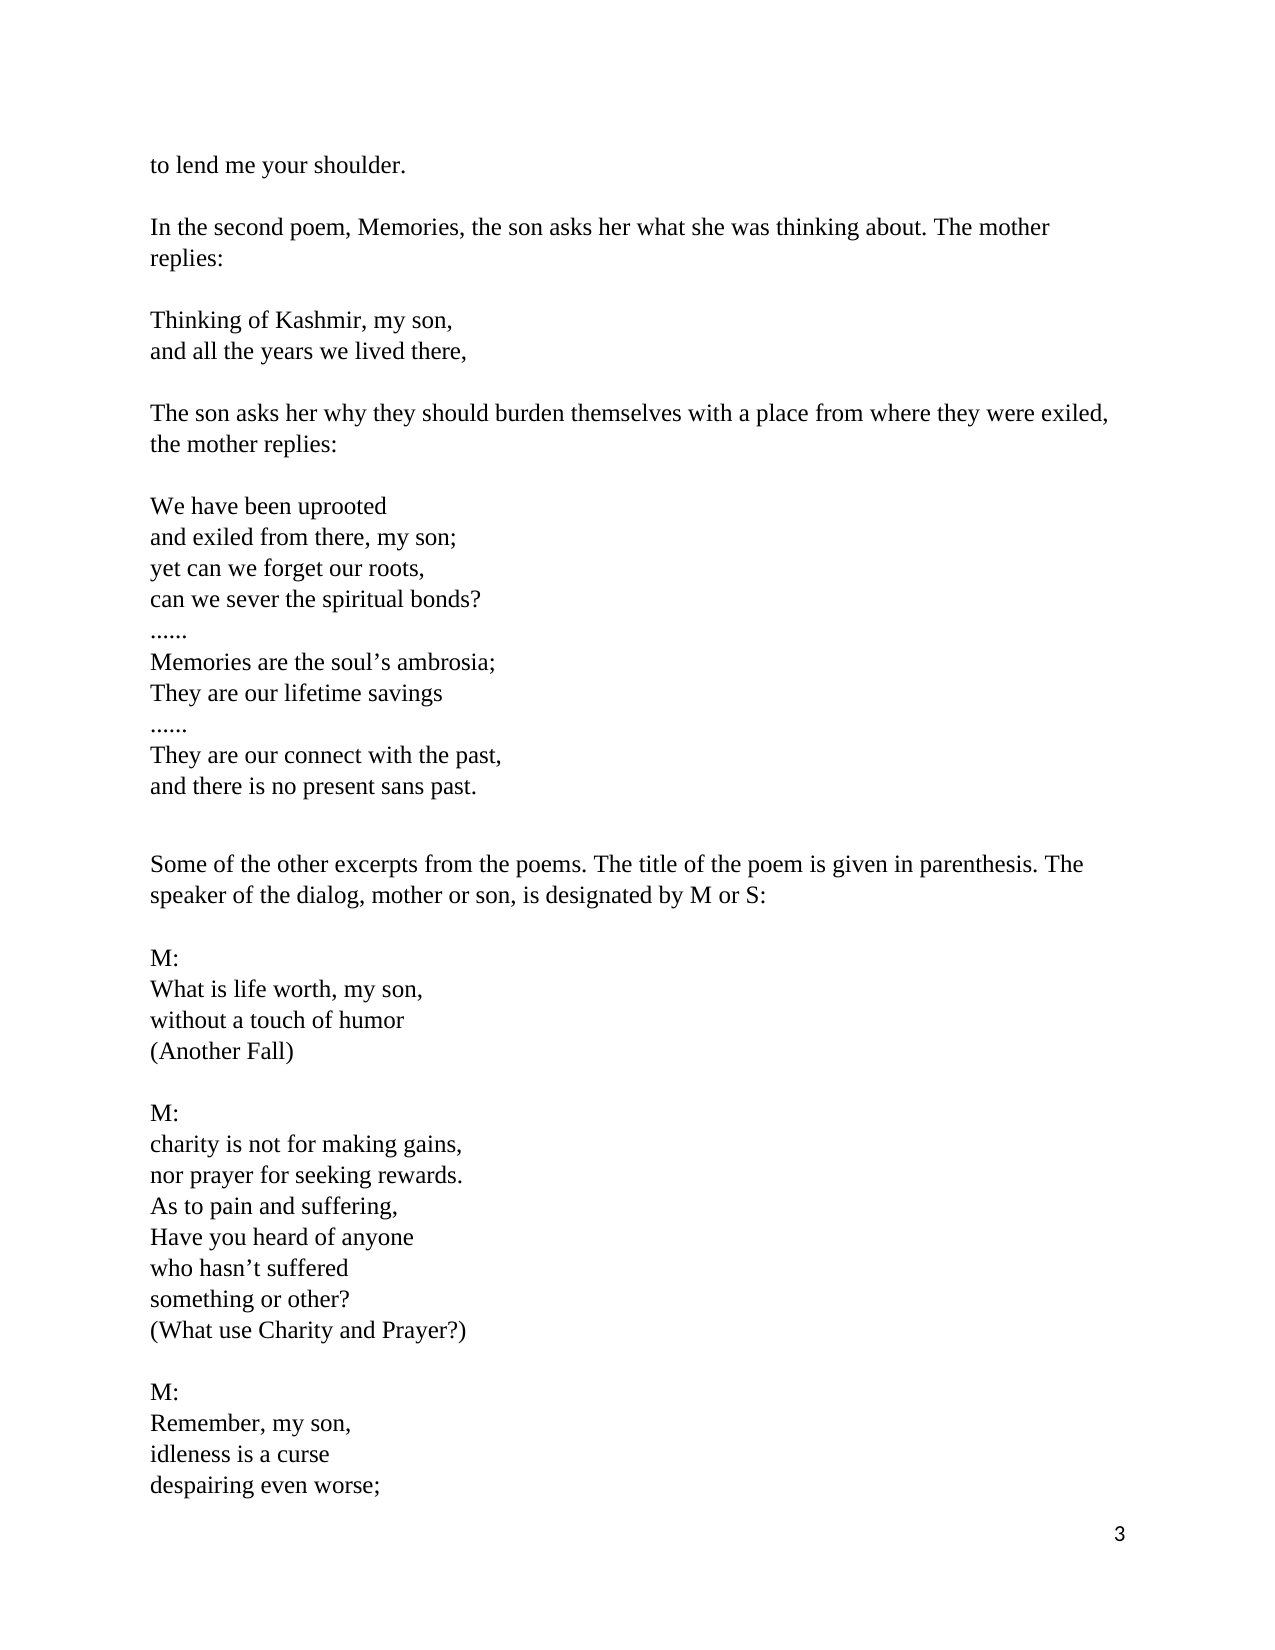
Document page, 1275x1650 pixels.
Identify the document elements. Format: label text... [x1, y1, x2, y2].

text M: [150, 1377, 1125, 1406]
text charity is not for making gains, [150, 1129, 1125, 1158]
text ...... [150, 709, 1125, 737]
text Remember, my son, [150, 1408, 1125, 1437]
text Memories are the soul’s ambrosia; [150, 647, 1125, 675]
text and all the years we lived there, [150, 336, 1125, 365]
text As to pain and suffering, [150, 1191, 1125, 1220]
text They are our connect with the past, [150, 740, 1125, 768]
text to lend me your shoulder. [150, 150, 1125, 179]
text The son asks her why they should burden themselves with a place from where they were exiled, the mother replies: [150, 398, 1125, 458]
text Have you heard of anyone [150, 1222, 1125, 1251]
text who hasn’t suffered [150, 1253, 1125, 1282]
text They are our lifetime savings [150, 678, 1125, 706]
text M: [150, 1098, 1125, 1127]
text can we sever the spiritual bonds? [150, 584, 1125, 613]
text We have been uprooted [150, 491, 1125, 520]
text something or other? [150, 1284, 1125, 1313]
text despairing even worse; [150, 1470, 1125, 1499]
text Thinking of Kashmir, my son, [150, 305, 1125, 334]
text without a touch of humor [150, 1005, 1125, 1033]
text In the second poem, Memories, the son asks her what she was thinking about. The mother replies: [150, 212, 1125, 272]
text nor prayer for seeking rewards. [150, 1160, 1125, 1189]
text and exiled from there, my son; [150, 522, 1125, 551]
text What is life worth, my son, [150, 974, 1125, 1002]
text and there is no present sans past. [150, 771, 1125, 799]
text M: [150, 943, 1125, 971]
text idleness is a curse [150, 1439, 1125, 1468]
text (What use Charity and Prayer?) [150, 1315, 1125, 1344]
text Some of the other excerpts from the poems. The title of the poem is given in parenthesis. The speaker of the dialog, mother or son, is designated by M or S: [150, 849, 1125, 909]
text yet can we forget our roots, [150, 553, 1125, 582]
text (Another Fall) [150, 1036, 1125, 1064]
text ...... [150, 616, 1125, 644]
